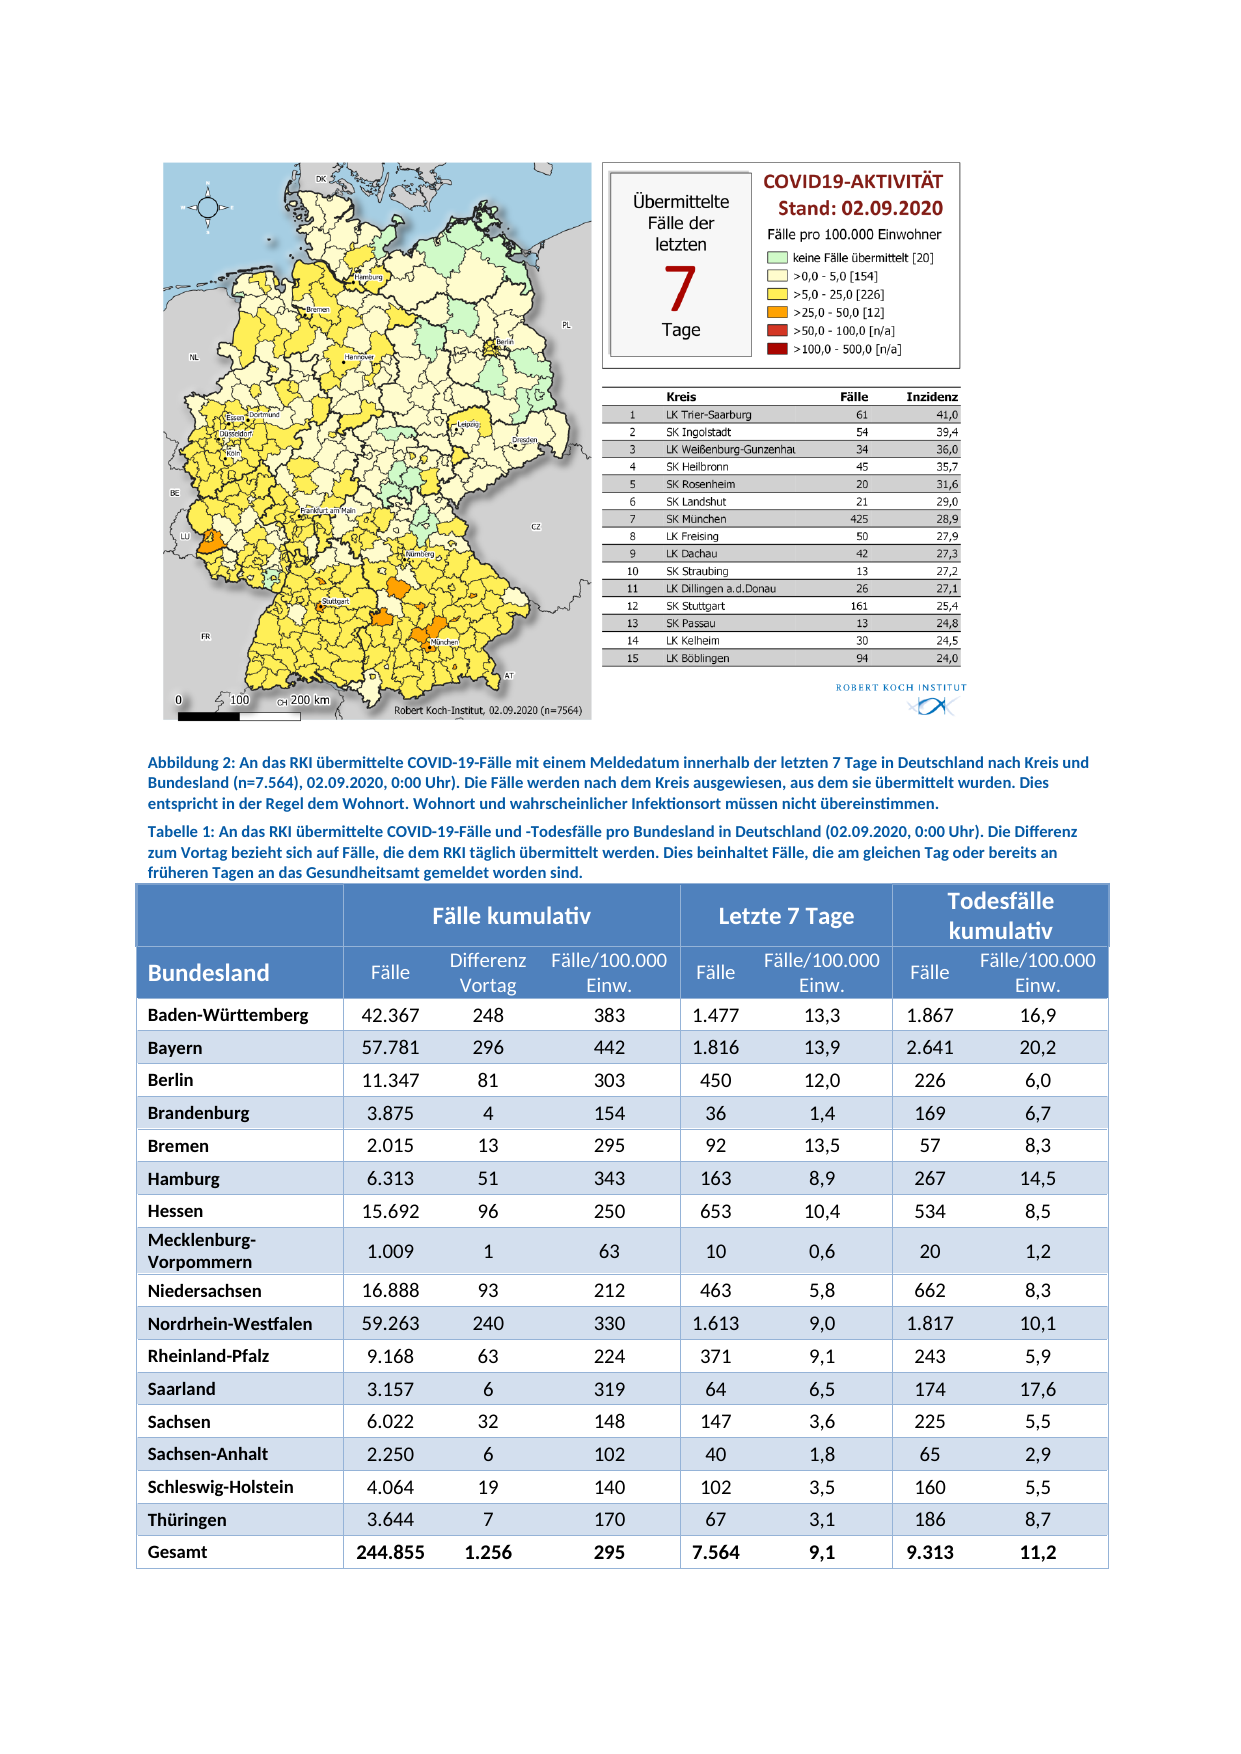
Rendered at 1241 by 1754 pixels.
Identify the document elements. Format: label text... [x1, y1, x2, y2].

table_cell 226 [893, 1064, 967, 1096]
table_cell 19 [438, 1471, 538, 1502]
table_cell Sachsen [137, 1404, 343, 1437]
table_cell Fälle/100.000 Einw. [967, 946, 1108, 998]
table_cell 295 [538, 1130, 680, 1161]
table_cell 3,5 [751, 1471, 892, 1502]
table_cell 224 [538, 1340, 680, 1372]
table_cell 6 [438, 1438, 538, 1470]
table_cell 10,4 [751, 1195, 892, 1227]
table_cell 463 [681, 1275, 751, 1306]
table_cell Bundesland [137, 947, 343, 998]
table_cell 186 [893, 1504, 967, 1535]
table_cell 16.888 [344, 1275, 438, 1306]
table_cell 5,5 [967, 1404, 1108, 1437]
table_cell 3.644 [344, 1504, 438, 1535]
table_cell 248 [438, 999, 538, 1030]
table_cell Niedersachsen [137, 1274, 343, 1306]
table_cell 10,1 [967, 1306, 1108, 1339]
table_cell 42.367 [344, 999, 438, 1030]
table_cell 11,2 [967, 1535, 1108, 1568]
table_cell 450 [681, 1064, 751, 1096]
table_cell 9,0 [751, 1307, 892, 1339]
table_cell Nordrhein-Westfalen [137, 1306, 343, 1339]
table_cell 8,3 [967, 1274, 1108, 1306]
table_cell 212 [538, 1275, 680, 1306]
table_cell 65 [893, 1438, 967, 1470]
table_cell Fälle [893, 947, 967, 998]
table_cell 8,7 [967, 1503, 1108, 1535]
table_cell 442 [538, 1031, 680, 1063]
table_cell 8,3 [967, 1129, 1108, 1161]
table_cell 6.313 [344, 1162, 438, 1194]
table_cell 4 [438, 1097, 538, 1128]
table_cell 11.347 [344, 1064, 438, 1096]
table_cell 9.313 [893, 1536, 967, 1568]
table_cell 5,9 [967, 1339, 1108, 1372]
table_cell 5,5 [967, 1470, 1108, 1502]
table_cell 1.256 [438, 1536, 538, 1568]
table_cell Hamburg [137, 1161, 343, 1194]
table_cell 296 [438, 1031, 538, 1063]
table_cell 4.064 [344, 1471, 438, 1502]
table_cell 303 [538, 1064, 680, 1096]
table_cell Bayern [137, 1030, 343, 1063]
table_cell Rheinland-Pfalz [137, 1339, 343, 1372]
table_cell 14,5 [967, 1161, 1108, 1194]
table_cell 32 [438, 1405, 538, 1437]
table_cell Bremen [137, 1129, 343, 1161]
table_cell 1.816 [681, 1031, 751, 1063]
table_cell 16,9 [967, 998, 1108, 1030]
table_cell 40 [681, 1438, 751, 1470]
table_cell Saarland [137, 1372, 343, 1404]
table_cell 383 [538, 999, 680, 1030]
table_cell 15.692 [344, 1195, 438, 1227]
table_cell 154 [538, 1097, 680, 1128]
table_cell Baden-Württemberg [137, 998, 343, 1030]
table_cell 13 [438, 1130, 538, 1161]
table_cell 244.855 [344, 1536, 438, 1568]
table_header [138, 885, 343, 946]
table_cell 1 [438, 1228, 538, 1273]
table_cell 169 [893, 1097, 967, 1128]
table_cell 148 [538, 1405, 680, 1437]
table_cell Thüringen [137, 1503, 343, 1535]
table_cell 147 [681, 1405, 751, 1437]
table_cell 12,0 [751, 1064, 892, 1096]
table_cell 63 [538, 1228, 680, 1273]
table_cell 93 [438, 1275, 538, 1306]
table_cell 9,1 [751, 1536, 892, 1568]
table_cell 20,2 [967, 1030, 1108, 1063]
table_cell 371 [681, 1340, 751, 1372]
table_cell 2.250 [344, 1438, 438, 1470]
table_cell 3,1 [751, 1504, 892, 1535]
table_cell 5,8 [751, 1275, 892, 1306]
table_cell 6.022 [344, 1405, 438, 1437]
table_cell 57 [893, 1130, 967, 1161]
table_cell 36 [681, 1097, 751, 1128]
table_cell 240 [438, 1307, 538, 1339]
table_cell 1,8 [751, 1438, 892, 1470]
table_cell 67 [681, 1504, 751, 1535]
table_cell 13,5 [751, 1130, 892, 1161]
table_cell Fälle [681, 947, 751, 998]
table_cell Mecklenburg-Vorpommern [137, 1227, 343, 1273]
table_cell 243 [893, 1340, 967, 1372]
table_cell 3.875 [344, 1097, 438, 1128]
table_cell 7 [438, 1504, 538, 1535]
table_cell 59.263 [344, 1307, 438, 1339]
table_cell 7.564 [681, 1536, 751, 1568]
table_cell 1.009 [344, 1228, 438, 1273]
table_cell 1.477 [681, 999, 751, 1030]
table_cell 102 [538, 1438, 680, 1470]
table_cell 343 [538, 1162, 680, 1194]
table_cell 9,1 [751, 1340, 892, 1372]
table_cell 102 [681, 1471, 751, 1502]
table_cell 81 [438, 1064, 538, 1096]
table_cell 267 [893, 1162, 967, 1194]
table_cell 319 [538, 1373, 680, 1404]
table_cell 1,2 [967, 1227, 1108, 1273]
table_cell 57.781 [344, 1031, 438, 1063]
table_cell 330 [538, 1307, 680, 1339]
table_header Letzte 7 Tage [681, 884, 892, 946]
table_cell 1.817 [893, 1307, 967, 1339]
table_cell Differenz Vortag [438, 947, 538, 998]
text Tabelle 1: An das RKI übermittelte COVID-19-Fälle und -Todesfälle pro Bundesland in Deutschland (02.09.2020, 0:00 Uhr). Die Differenz zum Vortag bezieht sich auf Fälle, die dem RKI täglich übermittelt werden. Dies beinhaltet Fälle, die am gleichen Tag oder bereits an früheren Tagen an das Gesundheitsamt gemeldet worden sind. [148, 822, 1093, 883]
table_cell 64 [681, 1373, 751, 1404]
table_cell 174 [893, 1373, 967, 1404]
table_cell Fälle/100.000 Einw. [538, 947, 680, 998]
table_cell 17,6 [967, 1372, 1108, 1404]
table_cell 225 [893, 1405, 967, 1437]
table_cell Schleswig-Holstein [137, 1470, 343, 1502]
table_cell 6,5 [751, 1373, 892, 1404]
table_header Todesfälle kumulativ [893, 885, 1108, 946]
table_cell 9.168 [344, 1340, 438, 1372]
table_cell 2.641 [893, 1031, 967, 1063]
table_cell 20 [893, 1228, 967, 1273]
table_cell 6,7 [967, 1096, 1108, 1128]
table_cell 6 [438, 1373, 538, 1404]
table_cell 160 [893, 1471, 967, 1502]
table_cell Fälle [344, 947, 438, 998]
table_cell 3.157 [344, 1373, 438, 1404]
table_cell Gesamt [137, 1535, 343, 1568]
table_cell 534 [893, 1195, 967, 1227]
table_cell 0,6 [751, 1228, 892, 1273]
table_cell 250 [538, 1195, 680, 1227]
table_cell Berlin [137, 1063, 343, 1096]
table_header Fälle kumulativ [344, 884, 680, 946]
table_cell 1,4 [751, 1097, 892, 1128]
table_cell 13,9 [751, 1031, 892, 1063]
table_cell 2,9 [967, 1437, 1108, 1470]
table_cell 140 [538, 1471, 680, 1502]
table_cell 10 [681, 1228, 751, 1273]
table_cell 1.613 [681, 1307, 751, 1339]
table_cell 51 [438, 1162, 538, 1194]
table_cell 96 [438, 1195, 538, 1227]
table_cell Brandenburg [137, 1096, 343, 1128]
table_cell 6,0 [967, 1063, 1108, 1096]
table_cell 92 [681, 1130, 751, 1161]
table_cell 2.015 [344, 1130, 438, 1161]
table_cell 295 [538, 1536, 680, 1568]
table_cell 662 [893, 1275, 967, 1306]
table_cell 163 [681, 1162, 751, 1194]
table_cell 653 [681, 1195, 751, 1227]
table_cell Sachsen-Anhalt [137, 1437, 343, 1470]
table_cell Fälle/100.000 Einw. [751, 947, 892, 998]
table_cell 170 [538, 1504, 680, 1535]
table_cell 3,6 [751, 1405, 892, 1437]
table_cell Hessen [137, 1194, 343, 1227]
table_cell 8,5 [967, 1194, 1108, 1227]
table_cell 1.867 [893, 999, 967, 1030]
picture [147, 147, 980, 736]
table_cell 13,3 [751, 999, 892, 1030]
table_cell 8,9 [751, 1162, 892, 1194]
table_cell 63 [438, 1340, 538, 1372]
